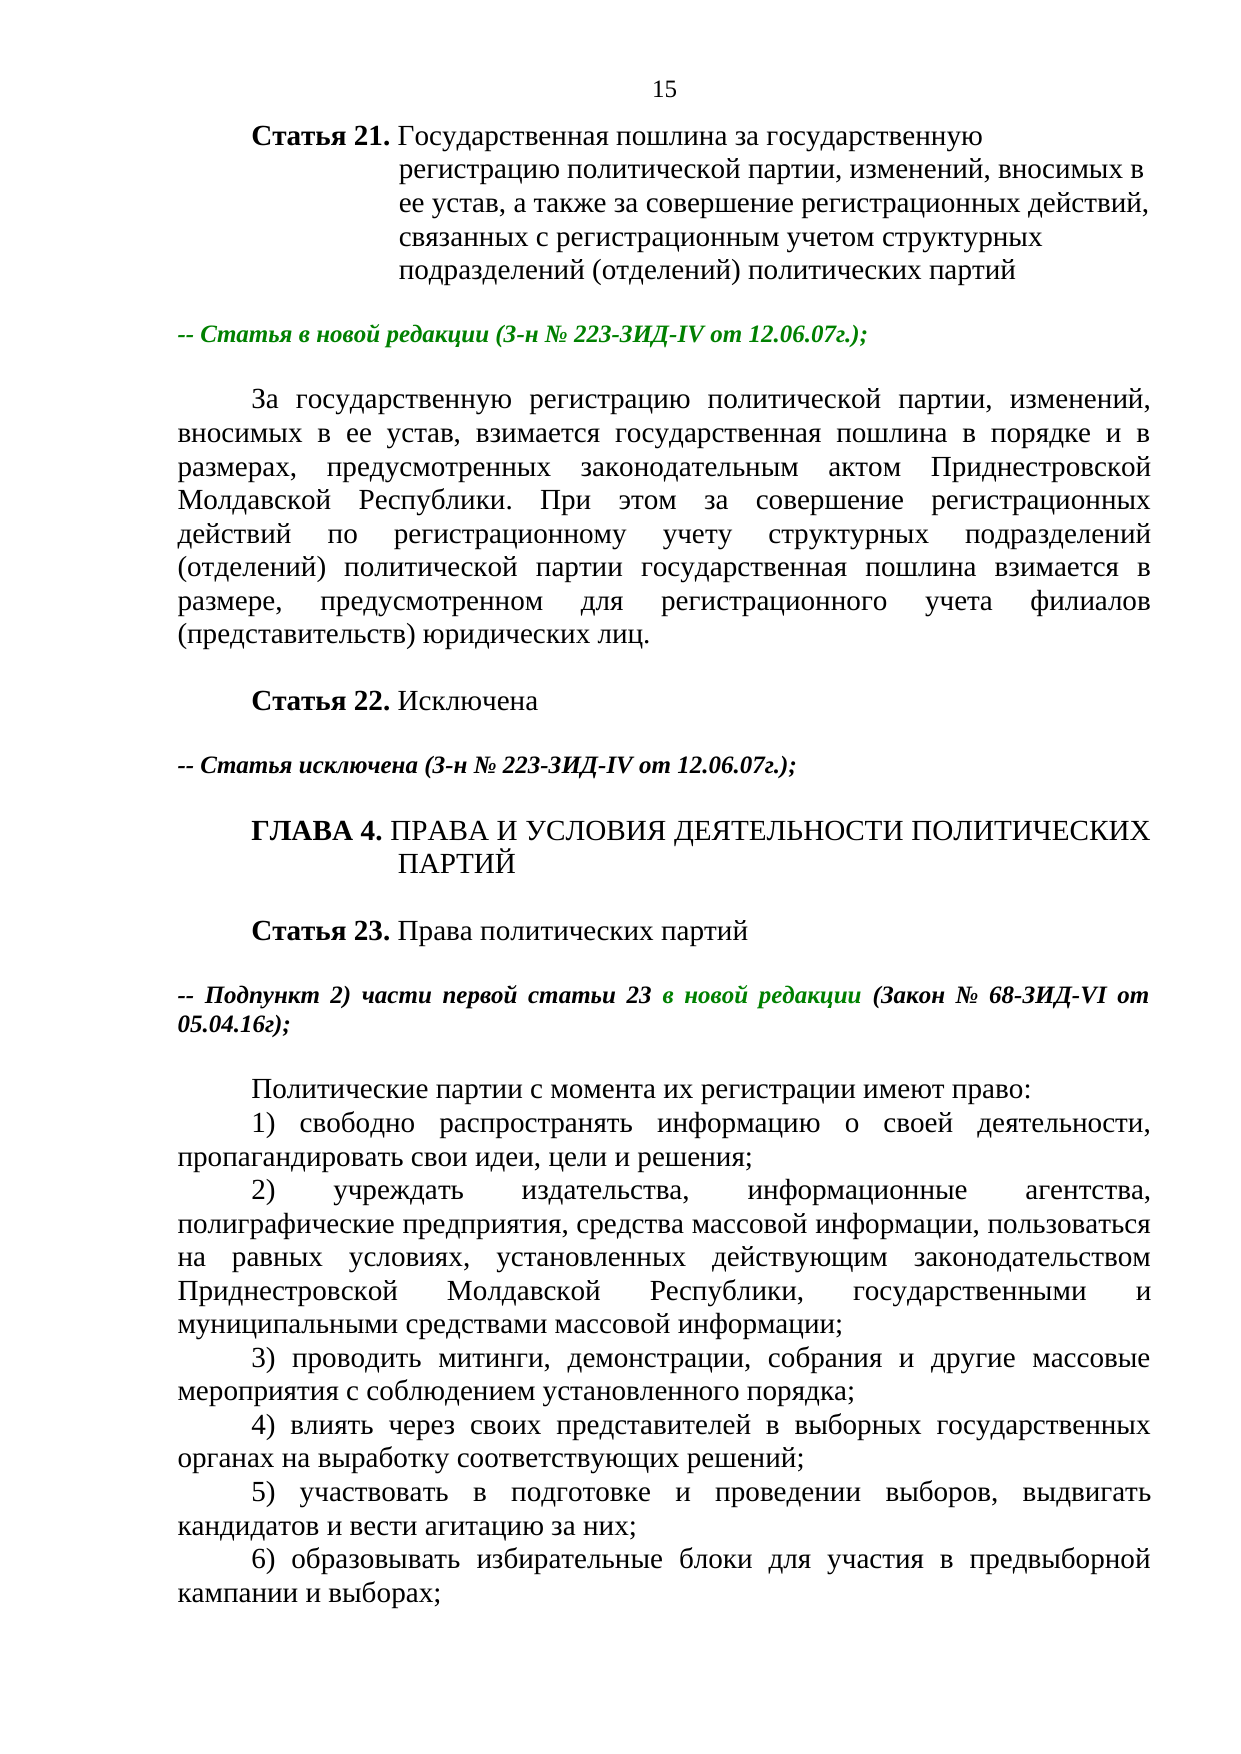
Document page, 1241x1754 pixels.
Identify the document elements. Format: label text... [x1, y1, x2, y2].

text регистрацию политической партии, изменений, вносимых в [325, 152, 1152, 185]
text Статья 22. Исключена [177, 683, 1152, 717]
text 6) образовывать избирательные блоки для участия в предвыборной кампании и выборах; [177, 1541, 1152, 1608]
text 4) влиять через своих представителей в выборных государственных органах на выработку соответствующих решений; [177, 1407, 1152, 1474]
text связанных с регистрационным учетом структурных [325, 219, 1152, 252]
text -- Статья в новой редакции (З-н № 223-ЗИД-IV от 12.06.07г.); [177, 319, 1152, 348]
text 2) учреждать издательства, информационные агентства, полиграфические предприятия, средства массовой информации, пользоваться на равных условиях, установленных действующим законодательством Приднестровской Молдавской Республики, государственными и муниципальными средствами массовой информации; [177, 1172, 1152, 1340]
text 5) участвовать в подготовке и проведении выборов, выдвигать кандидатов и вести агитацию за них; [177, 1474, 1152, 1541]
text Статья 23. Права политических партий [177, 913, 1152, 947]
text -- Подпункт 2) части первой статьи 23 в новой редакции (Закон № 68-ЗИД-VI от 05.04.16г); [177, 981, 1152, 1038]
text За государственную регистрацию политической партии, изменений, вносимых в ее устав, взимается государственная пошлина в порядке и в размерах, предусмотренных законодательным актом Приднестровской Молдавской Республики. При этом за совершение регистрационных действий по регистрационному учету структурных подразделений (отделений) политической партии государственная пошлина взимается в размере, предусмотренном для регистрационного учета филиалов (представительств) юридических лиц. [177, 382, 1152, 650]
text -- Статья исключена (З-н № 223-ЗИД-IV от 12.06.07г.); [177, 751, 1152, 779]
text 1) свободно распространять информацию о своей деятельности, пропагандировать свои идеи, цели и решения; [177, 1105, 1152, 1172]
text ее устав, а также за совершение регистрационных действий, [325, 185, 1152, 219]
text 3) проводить митинги, демонстрации, собрания и другие массовые мероприятия с соблюдением установленного порядка; [177, 1340, 1152, 1407]
text Политические партии с момента их регистрации имеют право: [177, 1072, 1152, 1105]
text ГЛАВА 4. ПРАВА И УСЛОВИЯ ДЕЯТЕЛЬНОСТИ ПОЛИТИЧЕСКИХ ПАРТИЙ [177, 813, 1152, 880]
text Статья 21. Государственная пошлина за государственную [177, 118, 1152, 152]
text подразделений (отделений) политических партий [325, 252, 1152, 286]
